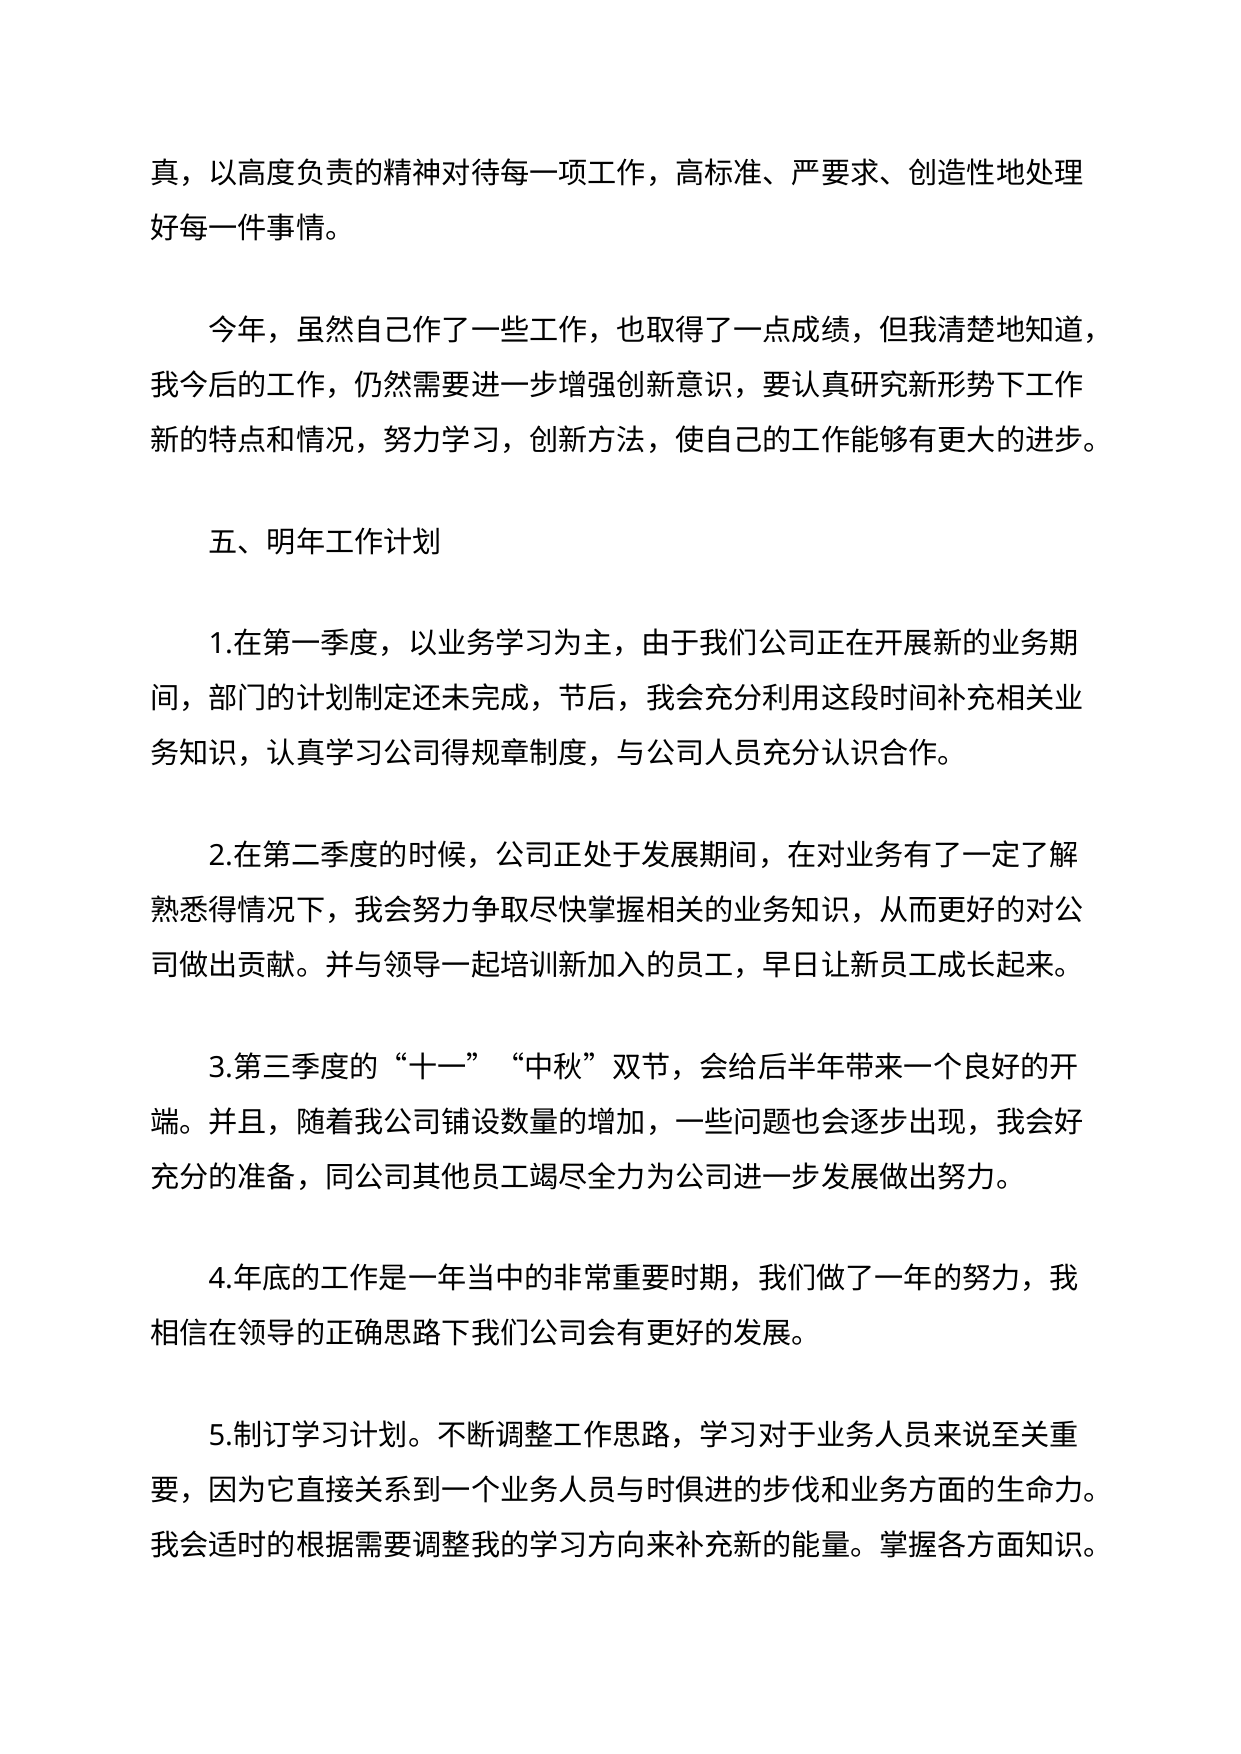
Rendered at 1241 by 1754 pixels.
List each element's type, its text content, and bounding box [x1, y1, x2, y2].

text 3.第三季度的“十一”“中秋”双节，会给后半年带来一个良好的开端。并且，随着我公司铺设数量的增加，一些问题也会逐步出现，我会好充分的准备，同公司其他员工竭尽全力为公司进一步发展做出努力。 [150, 1043, 1090, 1196]
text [150, 1412, 1090, 1564]
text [150, 150, 1090, 247]
text 2.在第二季度的时候，公司正处于发展期间，在对业务有了一定了解熟悉得情况下，我会努力争取尽快掌握相关的业务知识，从而更好的对公司做出贡献。并与领导一起培训新加入的员工，早日让新员工成长起来。 [150, 832, 1090, 984]
text 五、明年工作计划 [150, 518, 1090, 561]
text 今年，虽然自己作了一些工作，也取得了一点成绩，但我清楚地知道，我今后的工作，仍然需要进一步增强创新意识，要认真研究新形势下工作新的特点和情况，努力学习，创新方法，使自己的工作能够有更大的进步。 [150, 307, 1090, 459]
text 1.在第一季度，以业务学习为主，由于我们公司正在开展新的业务期间，部门的计划制定还未完成，节后，我会充分利用这段时间补充相关业务知识，认真学习公司得规章制度，与公司人员充分认识合作。 [150, 620, 1090, 772]
text 4.年底的工作是一年当中的非常重要时期，我们做了一年的努力，我相信在领导的正确思路下我们公司会有更好的发展。 [150, 1255, 1090, 1352]
